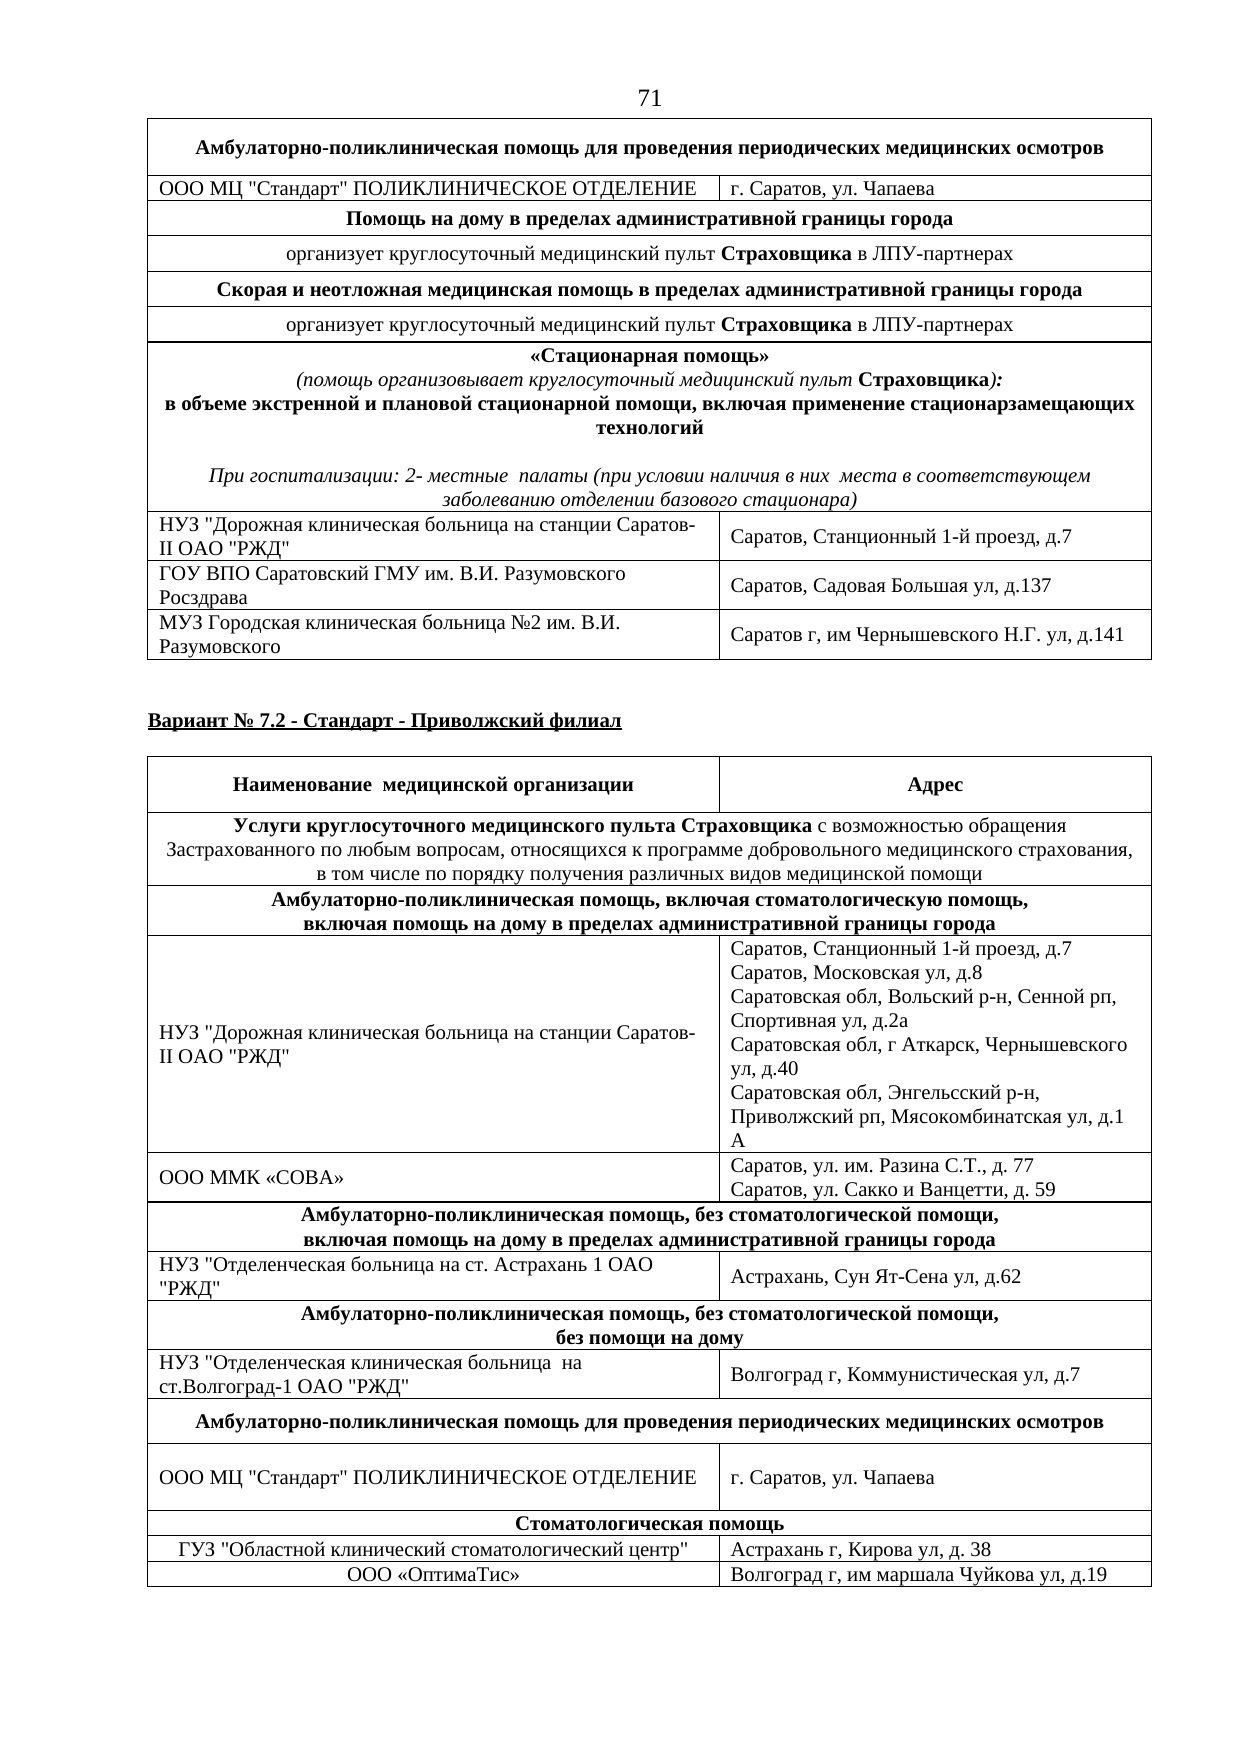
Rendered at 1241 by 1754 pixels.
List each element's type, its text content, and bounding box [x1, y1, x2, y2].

table_cell «Стационарная помощь» (помощь организовывает круглосуточный медицинский пульт Страховщика): в объеме экстренной и плановой стационарной помощи, включая применение стационарзамещающих технологий При госпитализации: 2- местные палаты (при условии наличия в них места в соответствующем заболеванию отделении базового стационара) [148, 343, 1151, 511]
table_cell Волгоград г, им маршала Чуйкова ул, д.19 [720, 1562, 1151, 1586]
table_cell ООО МЦ "Стандарт" ПОЛИКЛИНИЧЕСКОЕ ОТДЕЛЕНИЕ [148, 176, 719, 200]
table_cell организует круглосуточный медицинский пульт Страховщика в ЛПУ-партнерах [148, 307, 1151, 341]
table_cell Саратов, Садовая Большая ул, д.137 [720, 561, 1151, 609]
table_header Наименование медицинской организации [148, 757, 719, 812]
table_cell организует круглосуточный медицинский пульт Страховщика в ЛПУ-партнерах [148, 236, 1151, 271]
table_cell г. Саратов, ул. Чапаева [720, 176, 1151, 200]
table_cell НУЗ "Отделенческая клиническая больница на ст.Волгоград-1 ОАО "РЖД" [148, 1350, 719, 1398]
table_header Адрес [720, 757, 1151, 812]
table_cell Саратов, Станционный 1-й проезд, д.7 [720, 512, 1151, 560]
table_cell Амбулаторно-поликлиническая помощь, включая стоматологическую помощь, включая помощь на дому в пределах административной границы города [148, 886, 1151, 934]
table_cell г. Саратов, ул. Чапаева [720, 1444, 1151, 1510]
table_cell Помощь на дому в пределах административной границы города [148, 201, 1151, 235]
table_cell НУЗ "Отделенческая больница на ст. Астрахань 1 ОАО "РЖД" [148, 1252, 719, 1300]
table_cell Астрахань г, Кирова ул, д. 38 [720, 1536, 1151, 1561]
table_cell Амбулаторно-поликлиническая помощь, без стоматологической помощи, без помощи на дому [148, 1301, 1151, 1349]
text Вариант № 7.2 - Стандарт - Приволжский филиал [148, 708, 1152, 732]
table_cell Скорая и неотложная медицинская помощь в пределах административной границы города [148, 272, 1151, 306]
table_cell Саратов, ул. им. Разина С.Т., д. 77 Саратов, ул. Сакко и Ванцетти, д. 59 [720, 1153, 1151, 1201]
table_cell МУЗ Городская клиническая больница №2 им. В.И. Разумовского [148, 610, 719, 658]
table_cell ООО «ОптимаТис» [148, 1562, 719, 1586]
table_cell ООО МЦ "Стандарт" ПОЛИКЛИНИЧЕСКОЕ ОТДЕЛЕНИЕ [148, 1444, 719, 1510]
table_cell Саратов, Станционный 1-й проезд, д.7 Саратов, Московская ул, д.8 Саратовская обл, Вольский р-н, Сенной рп, Спортивная ул, д.2а Саратовская обл, г Аткарск, Чернышевского ул, д.40 Саратовская обл, Энгельсский р-н, Приволжский рп, Мясокомбинатская ул, д.1 А [720, 936, 1151, 1152]
table_cell Стоматологическая помощь [148, 1511, 1151, 1535]
table_cell Амбулаторно-поликлиническая помощь для проведения периодических медицинских осмотров [148, 1399, 1151, 1443]
table_cell Астрахань, Сун Ят-Сена ул, д.62 [720, 1252, 1151, 1300]
table_cell Амбулаторно-поликлиническая помощь для проведения периодических медицинских осмотров [148, 119, 1151, 175]
table_cell НУЗ "Дорожная клиническая больница на станции Саратов-II ОАО "РЖД" [148, 512, 719, 560]
table_cell Услуги круглосуточного медицинского пульта Страховщика с возможностью обращения Застрахованного по любым вопросам, относящихся к программе добровольного медицинского страхования, в том числе по порядку получения различных видов медицинской помощи [148, 813, 1151, 885]
table_cell ГУЗ "Областной клинический стоматологический центр" [148, 1536, 719, 1561]
table_cell Волгоград г, Коммунистическая ул, д.7 [720, 1350, 1151, 1398]
table_cell ГОУ ВПО Саратовский ГМУ им. В.И. Разумовского Росздрава [148, 561, 719, 609]
table_cell Саратов г, им Чернышевского Н.Г. ул, д.141 [720, 610, 1151, 658]
table_cell ООО ММК «СОВА» [148, 1153, 719, 1201]
table_cell Амбулаторно-поликлиническая помощь, без стоматологической помощи, включая помощь на дому в пределах административной границы города [148, 1203, 1151, 1251]
table_cell НУЗ "Дорожная клиническая больница на станции Саратов-II ОАО "РЖД" [148, 936, 719, 1152]
